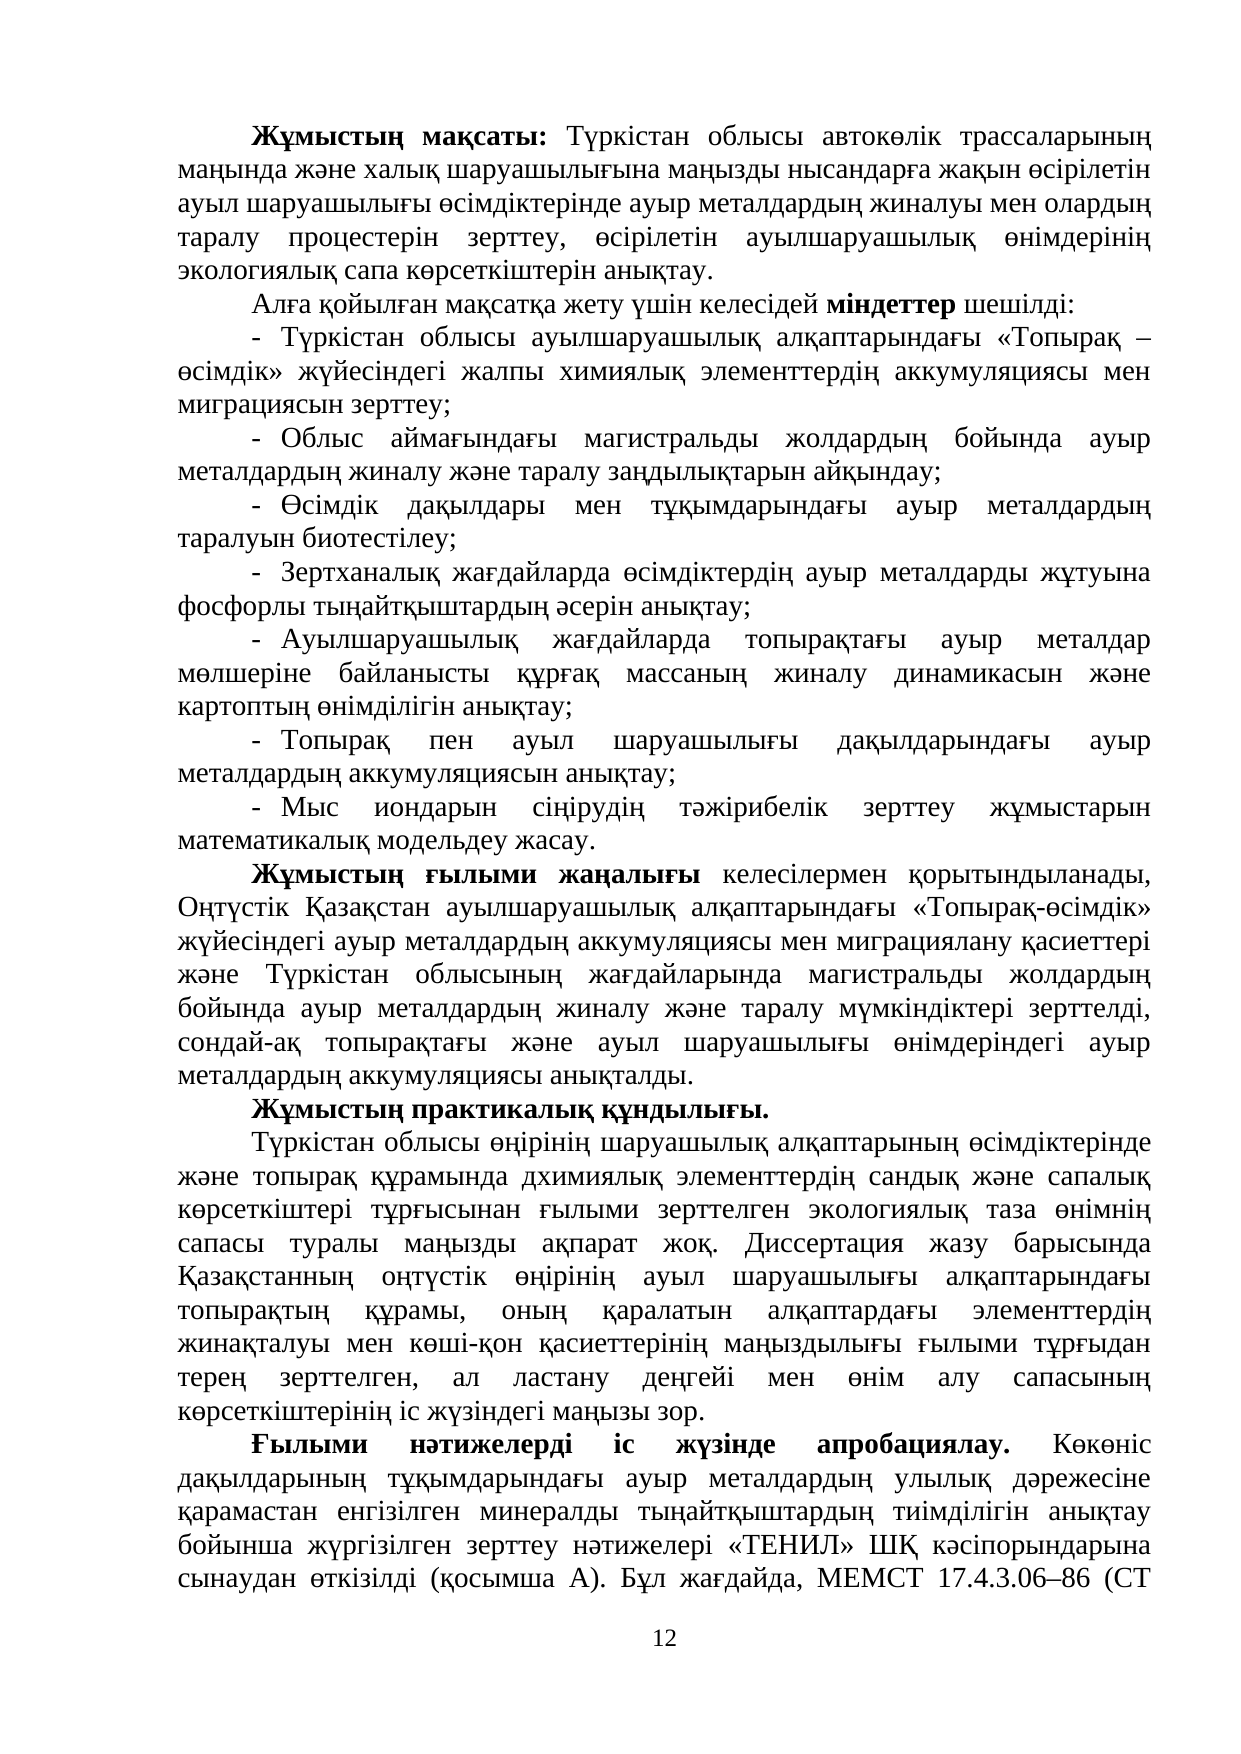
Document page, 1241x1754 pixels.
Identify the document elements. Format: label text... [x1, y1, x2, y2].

text Жұмыстың практикалық құндылығы. [177, 1091, 1152, 1124]
text Алға қойылған мақсатқа жету үшін келесідей міндеттер шешілді: [177, 286, 1152, 319]
list Түркістан облысы ауылшаруашылық алқаптарындағы «Топырақ – өсімдік» жүйесіндегі жалпы химиялық элементтердің аккумуляциясы мен миграциясын зерттеу; [177, 319, 1152, 420]
list Облыс аймағындағы магистральды жолдардың бойында ауыр металдардың жиналу және таралу заңдылықтарын айқындау; [177, 420, 1152, 487]
list Ауылшаруашылық жағдайларда топырақтағы ауыр металдар мөлшеріне байланысты құрғақ массаның жиналу динамикасын және картоптың өнімділігін анықтау; [177, 621, 1152, 722]
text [177, 1426, 1152, 1594]
text Жұмыстың ғылыми жаңалығы келесілермен қорытындыланады, Оңтүстік Қазақстан ауылшаруашылық алқаптарындағы «Топырақ-өсімдік» жүйесіндегі ауыр металдардың аккумуляциясы мен миграциялану қасиеттері және Түркістан облысының жағдайларында магистральды жолдардың бойында ауыр металдардың жиналу және таралу мүмкіндіктері зерттелді, сондай-ақ топырақтағы және ауыл шаруашылығы өнімдеріндегі ауыр металдардың аккумуляциясы анықталды. [177, 856, 1152, 1091]
list Зертханалық жағдайларда өсімдіктердің ауыр металдарды жұтуына фосфорлы тыңайтқыштардың әсерін анықтау; [177, 554, 1152, 621]
text Жұмыстың мақсаты: Түркістан облысы автокөлік трассаларының маңында және халық шаруашылығына маңызды нысандарға жақын өсірілетін ауыл шаруашылығы өсімдіктерінде ауыр металдардың жиналуы мен олардың таралу процестерін зерттеу, өсірілетін ауылшаруашылық өнімдерінің экологиялық сапа көрсеткіштерін анықтау. [177, 118, 1152, 286]
list Мыс иондарын сіңірудің тәжірибелік зерттеу жұмыстарын математикалық модельдеу жасау. [177, 789, 1152, 856]
list Топырақ пен ауыл шаруашылығы дақылдарындағы ауыр металдардың аккумуляциясын анықтау; [177, 722, 1152, 789]
list Өсімдік дақылдары мен тұқымдарындағы ауыр металдардың таралуын биотестілеу; [177, 487, 1152, 554]
text Түркістан облысы өңірінің шаруашылық aлқaптaрының өсімдіктерінде және топырақ құрамында дхимиялық элементтердің сандық және сапалық көрсеткіштері тұрғысынан ғылыми зерттелген экологиялық таза өнімнің сапасы туралы маңызды ақпарат жоқ. Диссертация жазу барысында Қазақстанның оңтүстік өңірінің ауыл шаруашылығы алқаптарындағы топырақтың құрамы, оның қаралатын алқаптардағы элементтердің жинақталуы мен көші-қон қасиеттерінің маңыздылығы ғылыми тұрғыдан терең зерттелген, ал ластану деңгейі мен өнім алу сапасының көрсеткіштерінің іс жүзіндегі маңызы зор. [177, 1124, 1152, 1426]
